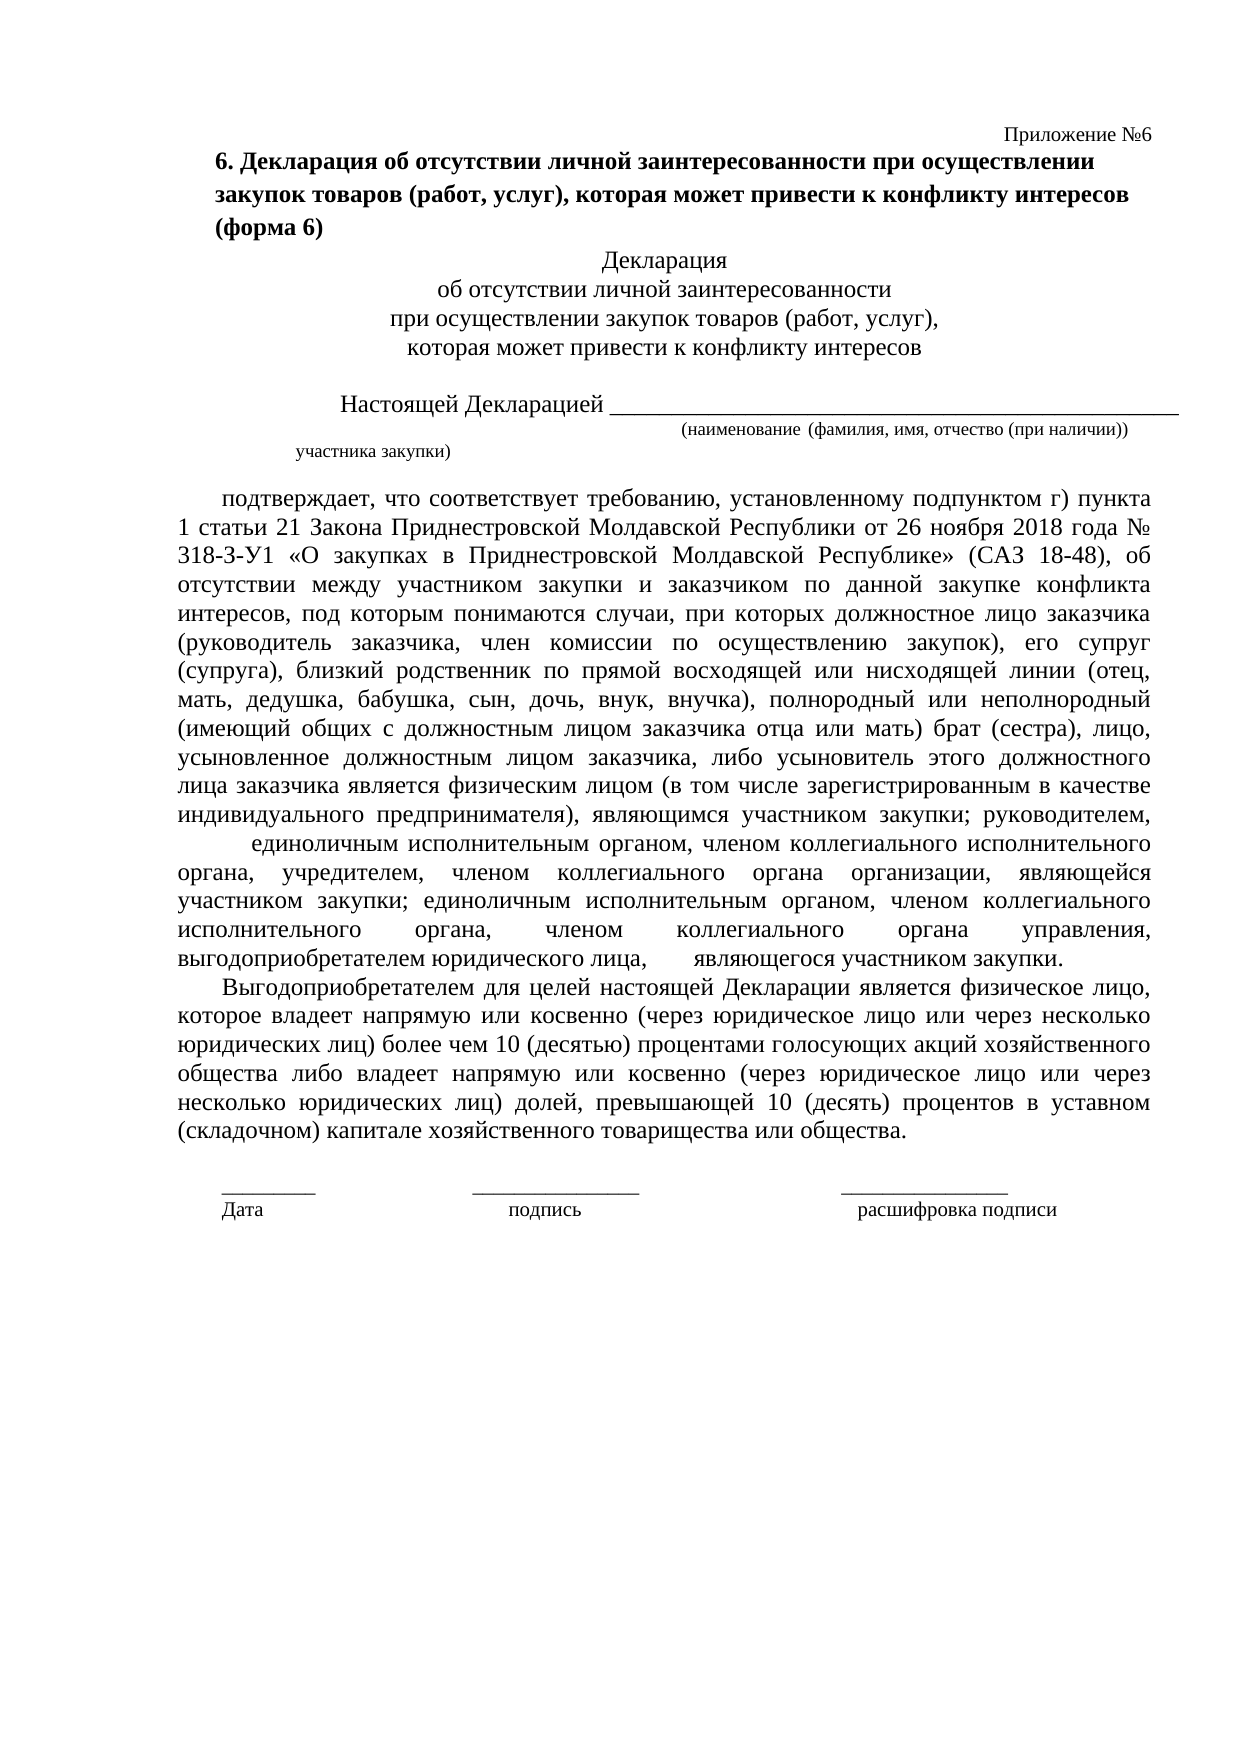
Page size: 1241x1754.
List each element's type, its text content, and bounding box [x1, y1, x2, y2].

text Выгодоприобретателем для целей настоящей Декларации является физическое лицо, которое владеет напрямую или косвенно (через юридическое лицо или через несколько юридических лиц) более чем 10 (десятью) процентами голосующих акций хозяйственного общества либо владеет напрямую или косвенно (через юридическое лицо или через несколько юридических лиц) долей, превышающей 10 (десять) процентов в уставном (складочном) капитале хозяйственного товарищества или общества. [177, 972, 1152, 1144]
text Настоящей Декларацией [295, 389, 1152, 418]
text Приложение №6 [260, 122, 1152, 146]
text Дата подпись расшифровка подписи [177, 1197, 1152, 1221]
text (наименование (фамилия, имя, отчество (при наличии)) участника закупки) [295, 418, 1152, 461]
text подтверждает, что соответствует требованию, установленному подпунктом г) пункта 1 статьи 21 Закона Приднестровской Молдавской Республики от 26 ноября 2018 года № 318-З-У1 «О закупках в Приднестровской Молдавской Республике» (САЗ 18-48), об отсутствии между участником закупки и заказчиком по данной закупке конфликта интересов, под которым понимаются случаи, при которых должностное лицо заказчика (руководитель заказчика, член комиссии по осуществлению закупок), его супруг (супруга), близкий родственник по прямой восходящей или нисходящей линии (отец, мать, дедушка, бабушка, сын, дочь, внук, внучка), полнородный или неполнородный (имеющий общих с должностным лицом заказчика отца или мать) брат (сестра), лицо, усыновленное должностным лицом заказчика, либо усыновитель этого должностного лица заказчика является физическим лицом (в том числе зарегистрированным в качестве индивидуального предпринимателя), являющимся участником закупки; руководителем, единоличным исполнительным органом, членом коллегиального исполнительного органа, учредителем, членом коллегиального органа организации, являющейся участником закупки; единоличным исполнительным органом, членом коллегиального исполнительного органа, членом коллегиального органа управления, выгодоприобретателем юридического лица, являющегося участником закупки. [177, 483, 1152, 972]
text 6. Декларация об отсутствии личной заинтересованности при осуществлении закупок товаров (работ, услуг), которая может привести к конфликту интересов (форма 6) [215, 146, 1152, 241]
text _________ ________________ ________________ [177, 1173, 1152, 1197]
text Декларация об отсутствии личной заинтересованности при осуществлении закупок товаров (работ, услуг), которая может привести к конфликту интересов [177, 245, 1152, 360]
